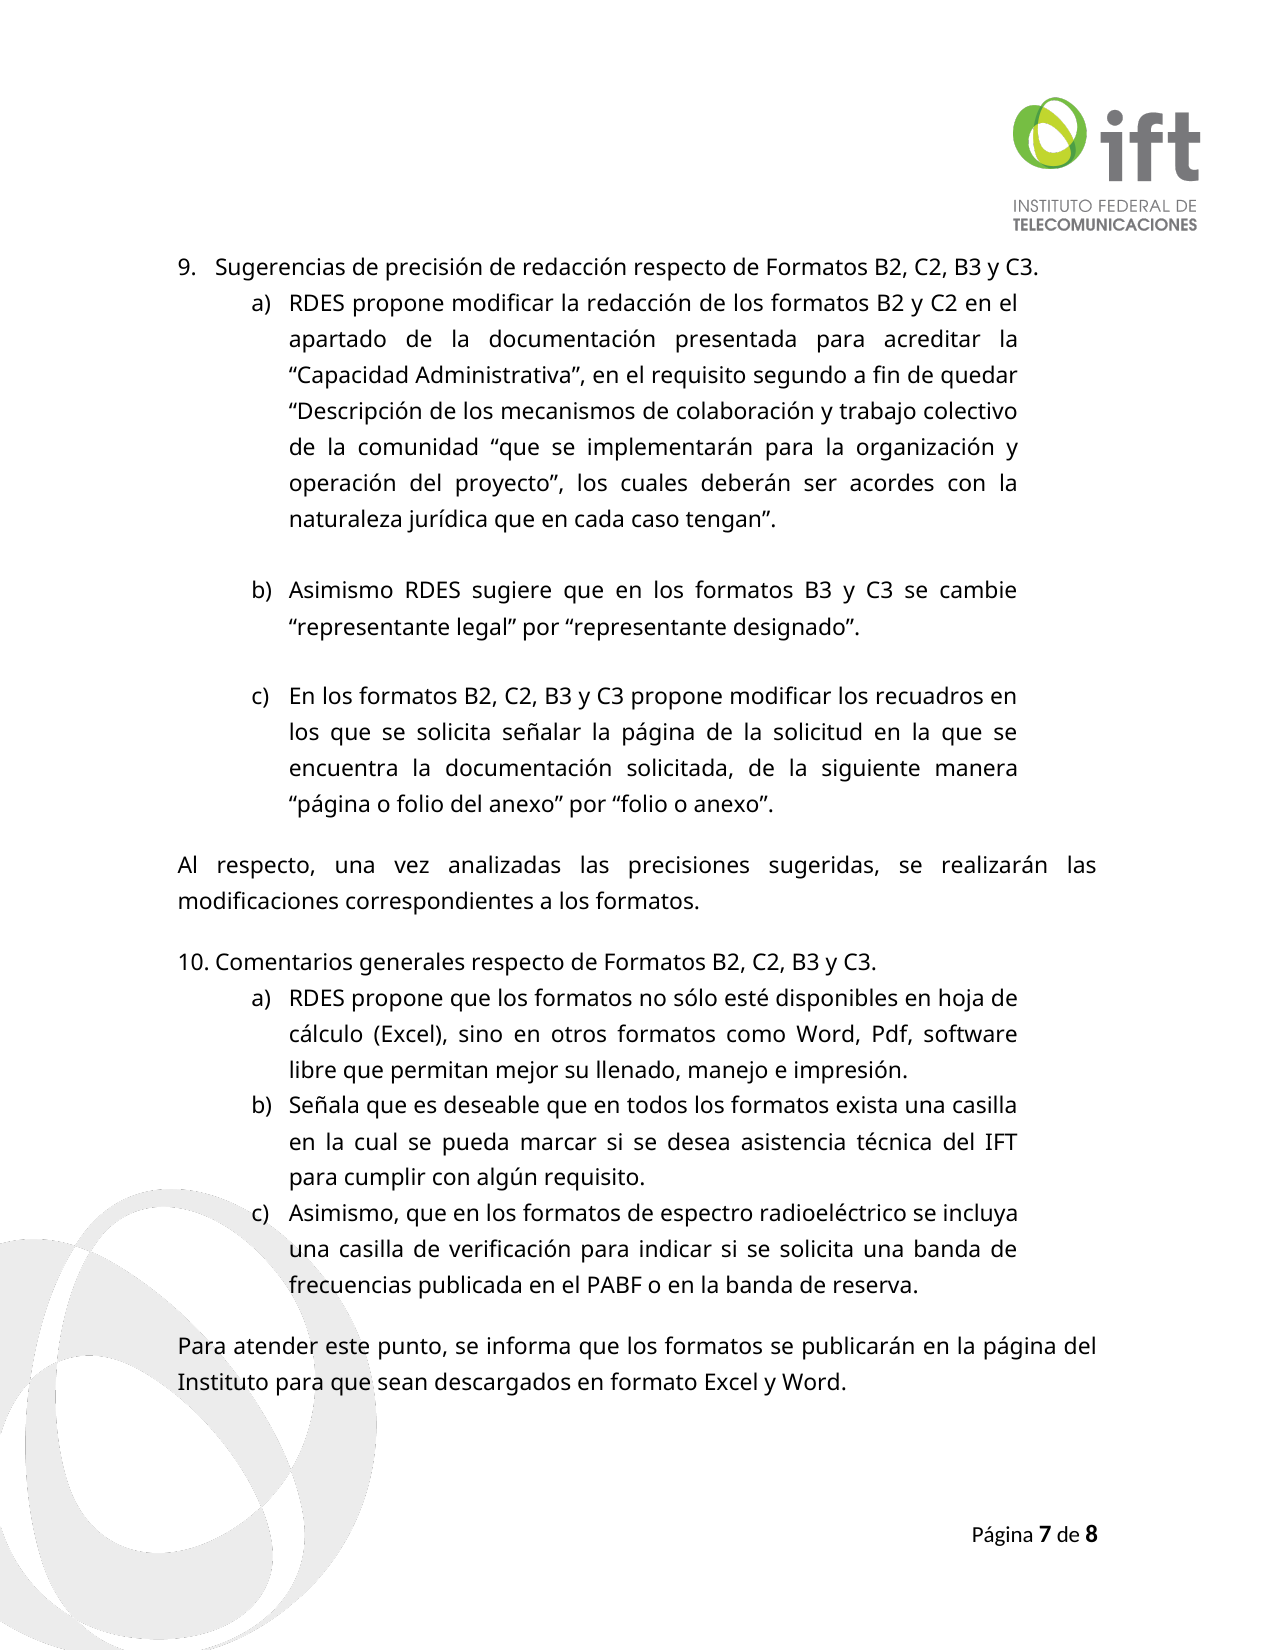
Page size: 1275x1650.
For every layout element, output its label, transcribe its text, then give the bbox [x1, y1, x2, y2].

list Asimismo RDES sugiere que en los formatos B3 y C3 se cambie “representante legal” por “representante designado”. [251, 574, 1019, 642]
text Al respecto, una vez analizadas las precisiones sugeridas, se realizarán las modificaciones correspondientes a los formatos. [177, 849, 1098, 916]
list Señala que es deseable que en todos los formatos exista una casilla en la cual se pueda marcar si se desea asistencia técnica del IFT para cumplir con algún requisito. [251, 1089, 1019, 1193]
list Comentarios generales respecto de Formatos B2, C2, B3 y C3. [177, 946, 1098, 977]
list RDES propone que los formatos no sólo esté disponibles en hoja de cálculo (Excel), sino en otros formatos como Word, Pdf, software libre que permitan mejor su llenado, manejo e impresión. [251, 982, 1019, 1085]
list RDES propone modificar la redacción de los formatos B2 y C2 en el apartado de la documentación presentada para acreditar la “Capacidad Administrativa”, en el requisito segundo a fin de quedar “Descripción de los mecanismos de colaboración y trabajo colectivo de la comunidad “que se implementarán para la organización y operación del proyecto”, los cuales deberán ser acordes con la naturaleza jurídica que en cada caso tengan”. [251, 287, 1019, 534]
list Sugerencias de precisión de redacción respecto de Formatos B2, C2, B3 y C3. [177, 251, 1098, 282]
picture [0, 0, 1275, 1650]
list En los formatos B2, C2, B3 y C3 propone modificar los recuadros en los que se solicita señalar la página de la solicitud en la que se encuentra la documentación solicitada, de la siguiente manera “página o folio del anexo” por “folio o anexo”. [251, 680, 1019, 819]
text Para atender este punto, se informa que los formatos se publicarán en la página del Instituto para que sean descargados en formato Excel y Word. [177, 1330, 1098, 1397]
list Asimismo, que en los formatos de espectro radioeléctrico se incluya una casilla de verificación para indicar si se solicita una banda de frecuencias publicada en el PABF o en la banda de reserva. [251, 1197, 1019, 1300]
